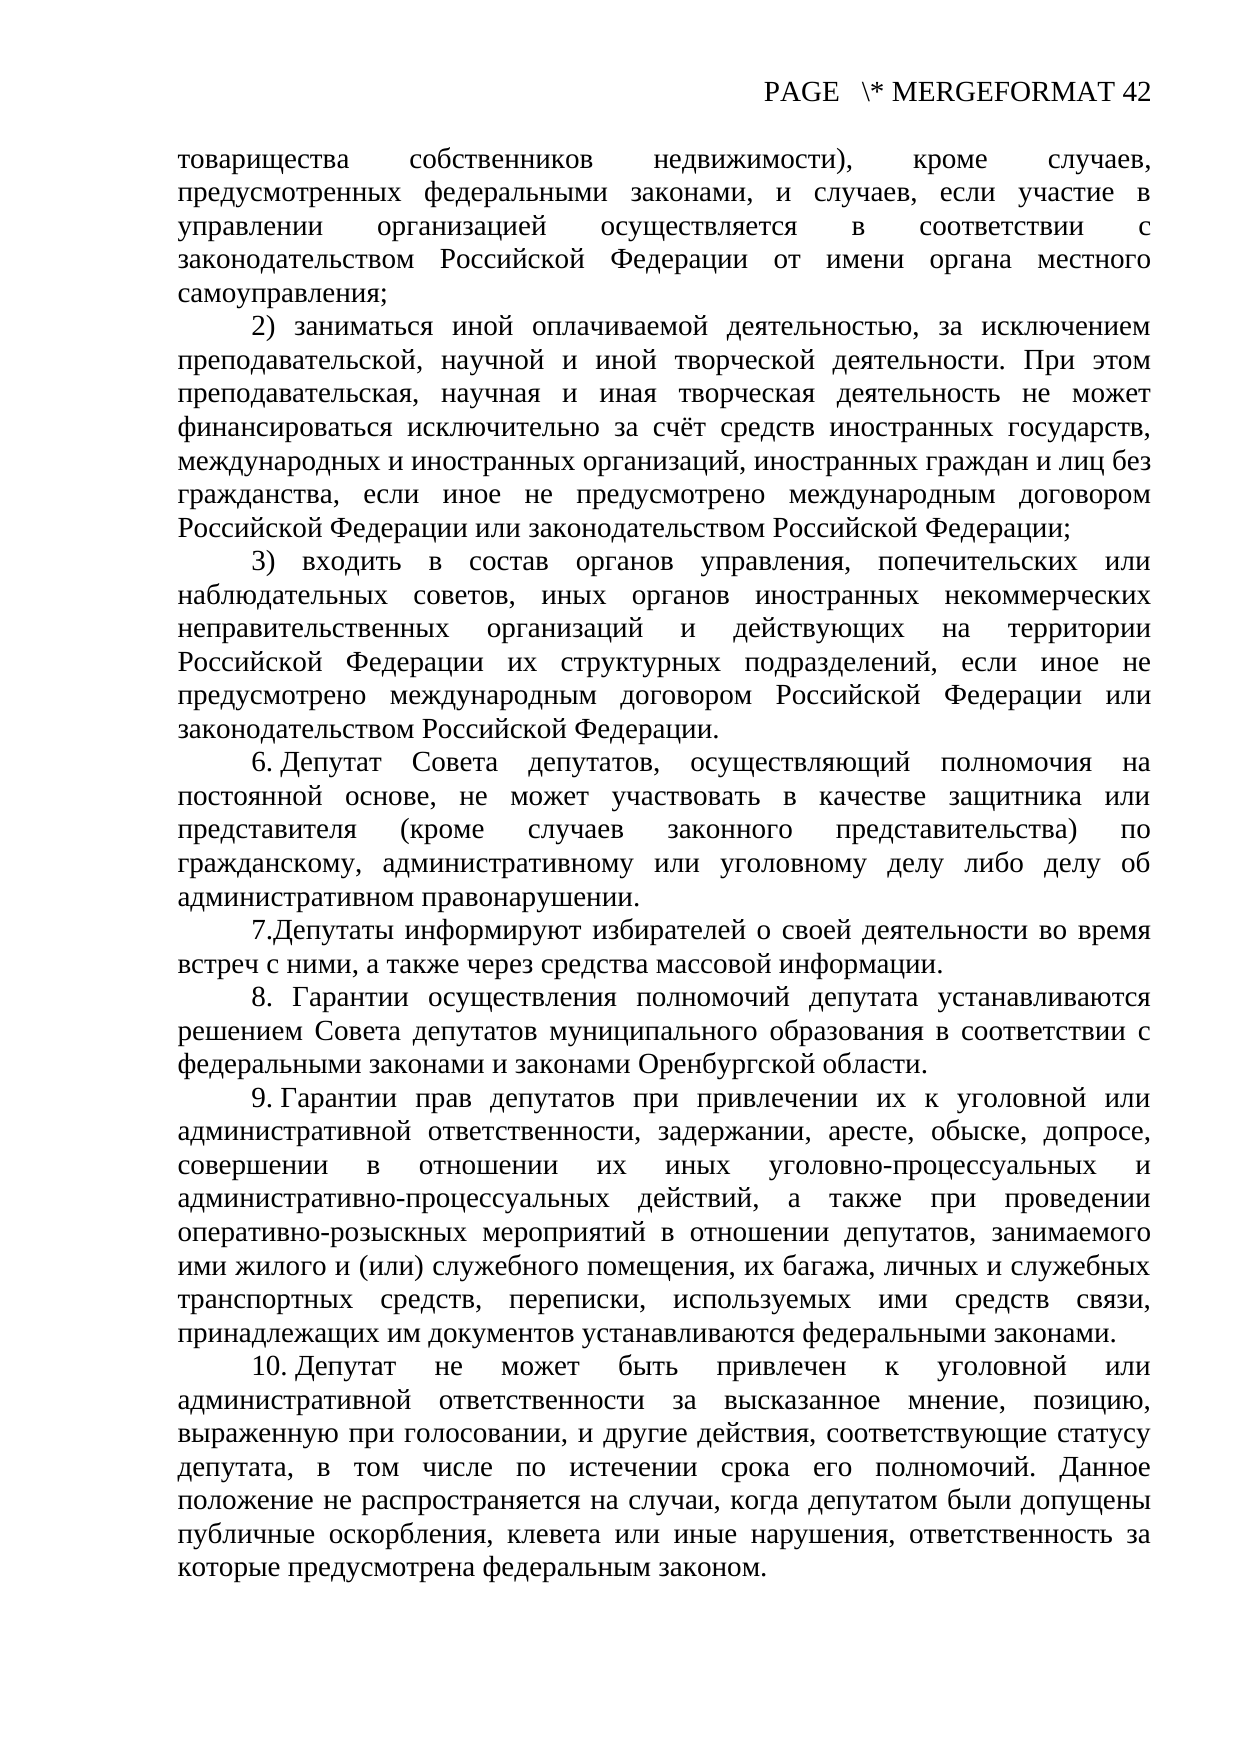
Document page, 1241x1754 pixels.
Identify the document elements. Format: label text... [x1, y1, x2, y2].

text 9. Гарантии прав депутатов при привлечении их к уголовной или административной ответственности, задержании, аресте, обыске, допросе, совершении в отношении их иных уголовно-процессуальных и административно-процессуальных действий, а также при проведении оперативно-розыскных мероприятий в отношении депутатов, занимаемого ими жилого и (или) служебного помещения, их багажа, личных и служебных транспортных средств, переписки, используемых ими средств связи, принадлежащих им документов устанавливаются федеральными законами. [177, 1080, 1152, 1348]
text 2) заниматься иной оплачиваемой деятельностью, за исключением преподавательской, научной и иной творческой деятельности. При этом преподавательская, научная и иная творческая деятельность не может финансироваться исключительно за счёт средств иностранных государств, международных и иностранных организаций, иностранных граждан и лиц без гражданства, если иное не предусмотрено международным договором Российской Федерации или законодательством Российской Федерации; [177, 308, 1152, 543]
text 3) входить в состав органов управления, попечительских или наблюдательных советов, иных органов иностранных некоммерческих неправительственных организаций и действующих на территории Российской Федерации их структурных подразделений, если иное не предусмотрено международным договором Российской Федерации или законодательством Российской Федерации. [177, 543, 1152, 744]
text 7.Депутаты информируют избирателей о своей деятельности во время встреч с ними, а также через средства массовой информации. [177, 912, 1152, 979]
text 6. Депутат Совета депутатов, осуществляющий полномочия на постоянной основе, не может участвовать в качестве защитника или представителя (кроме случаев законного представительства) по гражданскому, административному или уголовному делу либо делу об административном правонарушении. [177, 744, 1152, 912]
text 10. Депутат не может быть привлечен к уголовной или административной ответственности за высказанное мнение, позицию, выраженную при голосовании, и другие действия, соответствующие статусу депутата, в том числе по истечении срока его полномочий. Данное положение не распространяется на случаи, когда депутатом были допущены публичные оскорбления, клевета или иные нарушения, ответственность за которые предусмотрена федеральным законом. [177, 1348, 1152, 1583]
text 8. Гарантии осуществления полномочий депутата устанавливаются решением Совета депутатов муниципального образования в соответствии с федеральными законами и законами Оренбургской области. [177, 979, 1152, 1080]
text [177, 141, 1152, 308]
